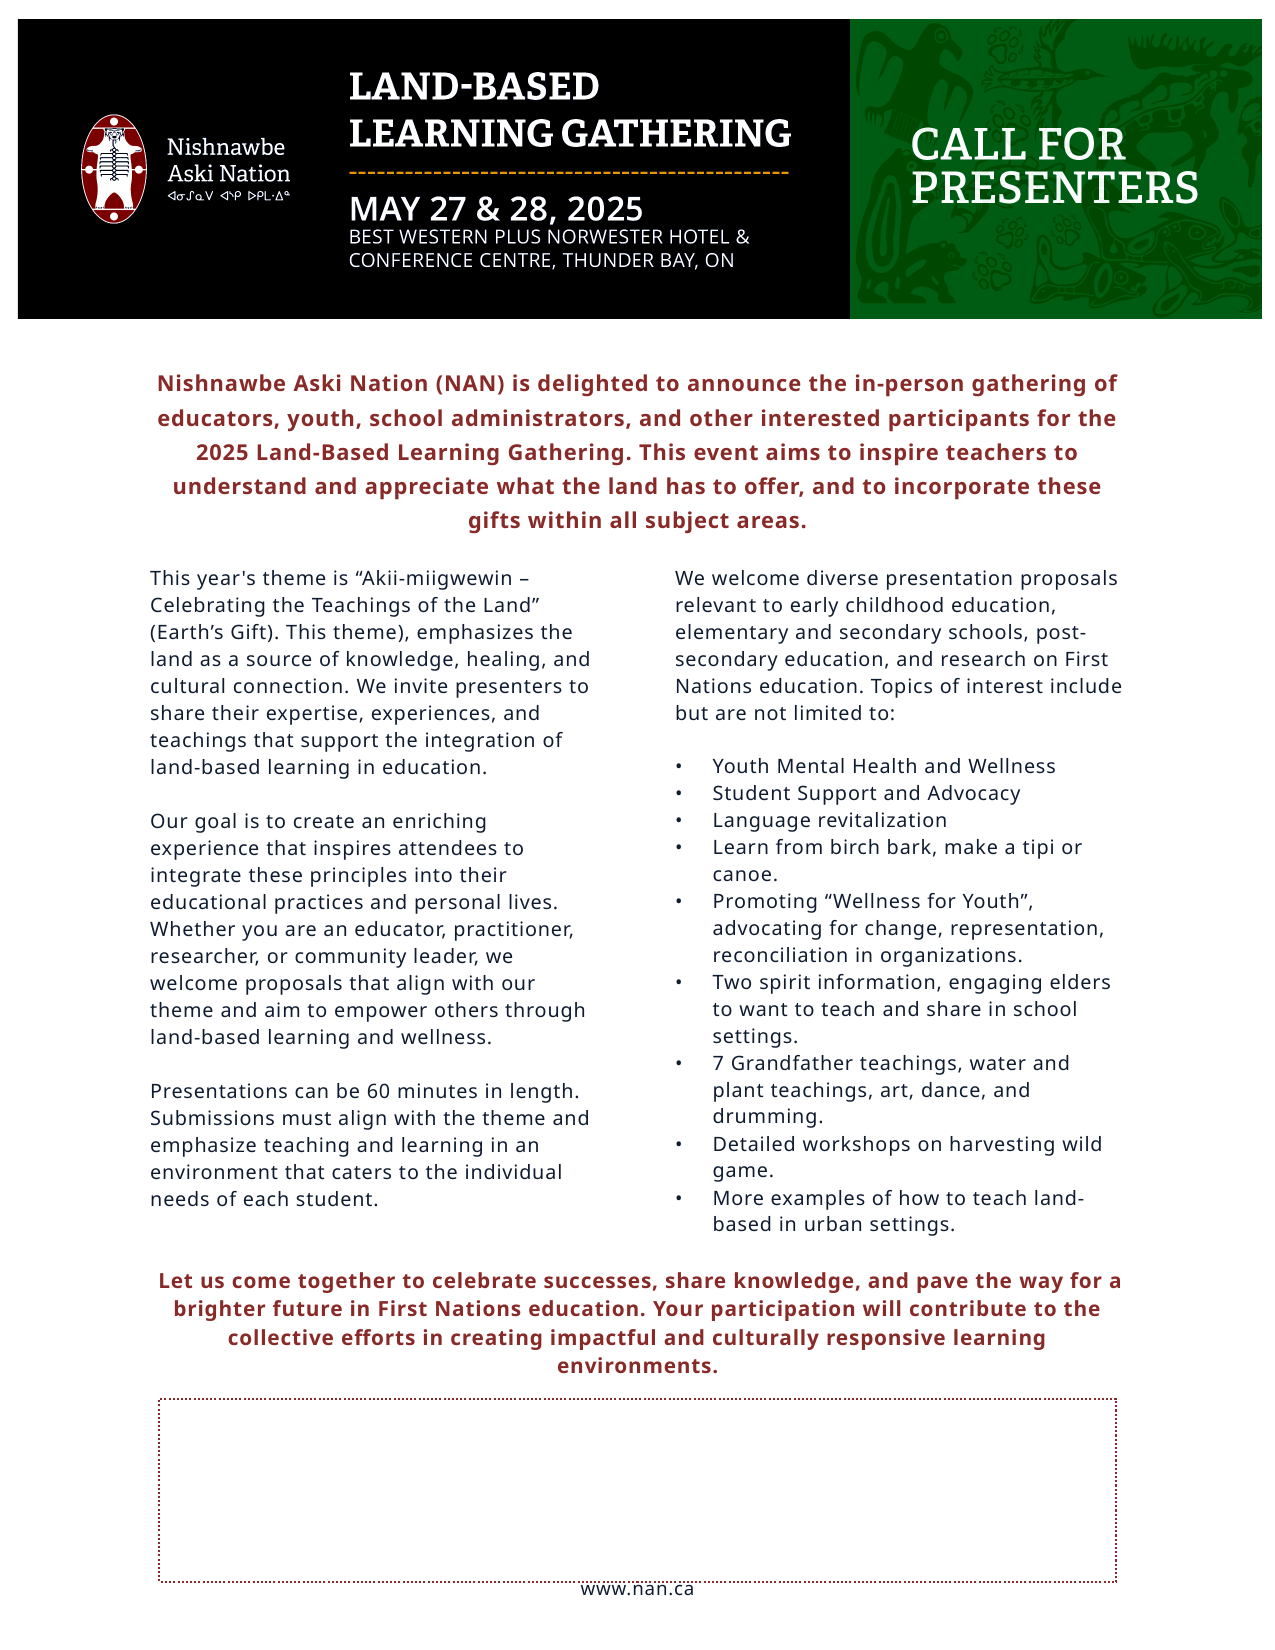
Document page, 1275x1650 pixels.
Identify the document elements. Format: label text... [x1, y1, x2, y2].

list 7 Grandfather teachings, water and plant teachings, art, dance, and drumming. [675, 1049, 1125, 1130]
text Our goal is to create an enriching experience that inspires attendees to integrate these principles into their educational practices and personal lives. Whether you are an educator, practitioner, researcher, or community leader, we welcome proposals that align with our theme and aim to empower others through land-based learning and wellness. [150, 807, 600, 1050]
text Let us come together to celebrate successes, share knowledge, and pave the way for a brighter future in First Nations education. Your participation will contribute to the collective efforts in creating impactful and culturally responsive learning environments. [150, 1266, 1125, 1380]
text We welcome diverse presentation proposals relevant to early childhood education, elementary and secondary schools, post-secondary education, and research on First Nations education. Topics of interest include but are not limited to: [675, 565, 1125, 752]
list Student Support and Advocacy [675, 779, 1125, 806]
list Promoting “Wellness for Youth”, advocating for change, representation, reconciliation in organizations. [675, 887, 1125, 968]
list Language revitalization [675, 806, 1125, 833]
text Presentations can be 60 minutes in length. Submissions must align with the theme and emphasize teaching and learning in an environment that caters to the individual needs of each student. [150, 1077, 600, 1212]
list Detailed workshops on harvesting wild game. [675, 1130, 1125, 1184]
list Two spirit information, engaging elders to want to teach and share in school settings. [675, 968, 1125, 1049]
text Nishnawbe Aski Nation (NAN) is delighted to announce the in-person gathering of educators, youth, school administrators, and other interested participants for the 2025 Land-Based Learning Gathering. This event aims to inspire teachers to understand and appreciate what the land has to offer, and to incorporate these gifts within all subject areas. [150, 338, 1125, 535]
list Youth Mental Health and Wellness [675, 752, 1125, 779]
list Learn from birch bark, make a tipi or canoe. [675, 833, 1125, 887]
text This year's theme is “Akii-miigwewin – Celebrating the Teachings of the Land” (Earth’s Gift). This theme), emphasizes the land as a source of knowledge, healing, and cultural connection. We invite presenters to share their expertise, experiences, and teachings that support the integration of land-based learning in education. [150, 565, 600, 781]
list More examples of how to teach land-based in urban settings. [675, 1184, 1125, 1238]
picture [17, 19, 1262, 319]
